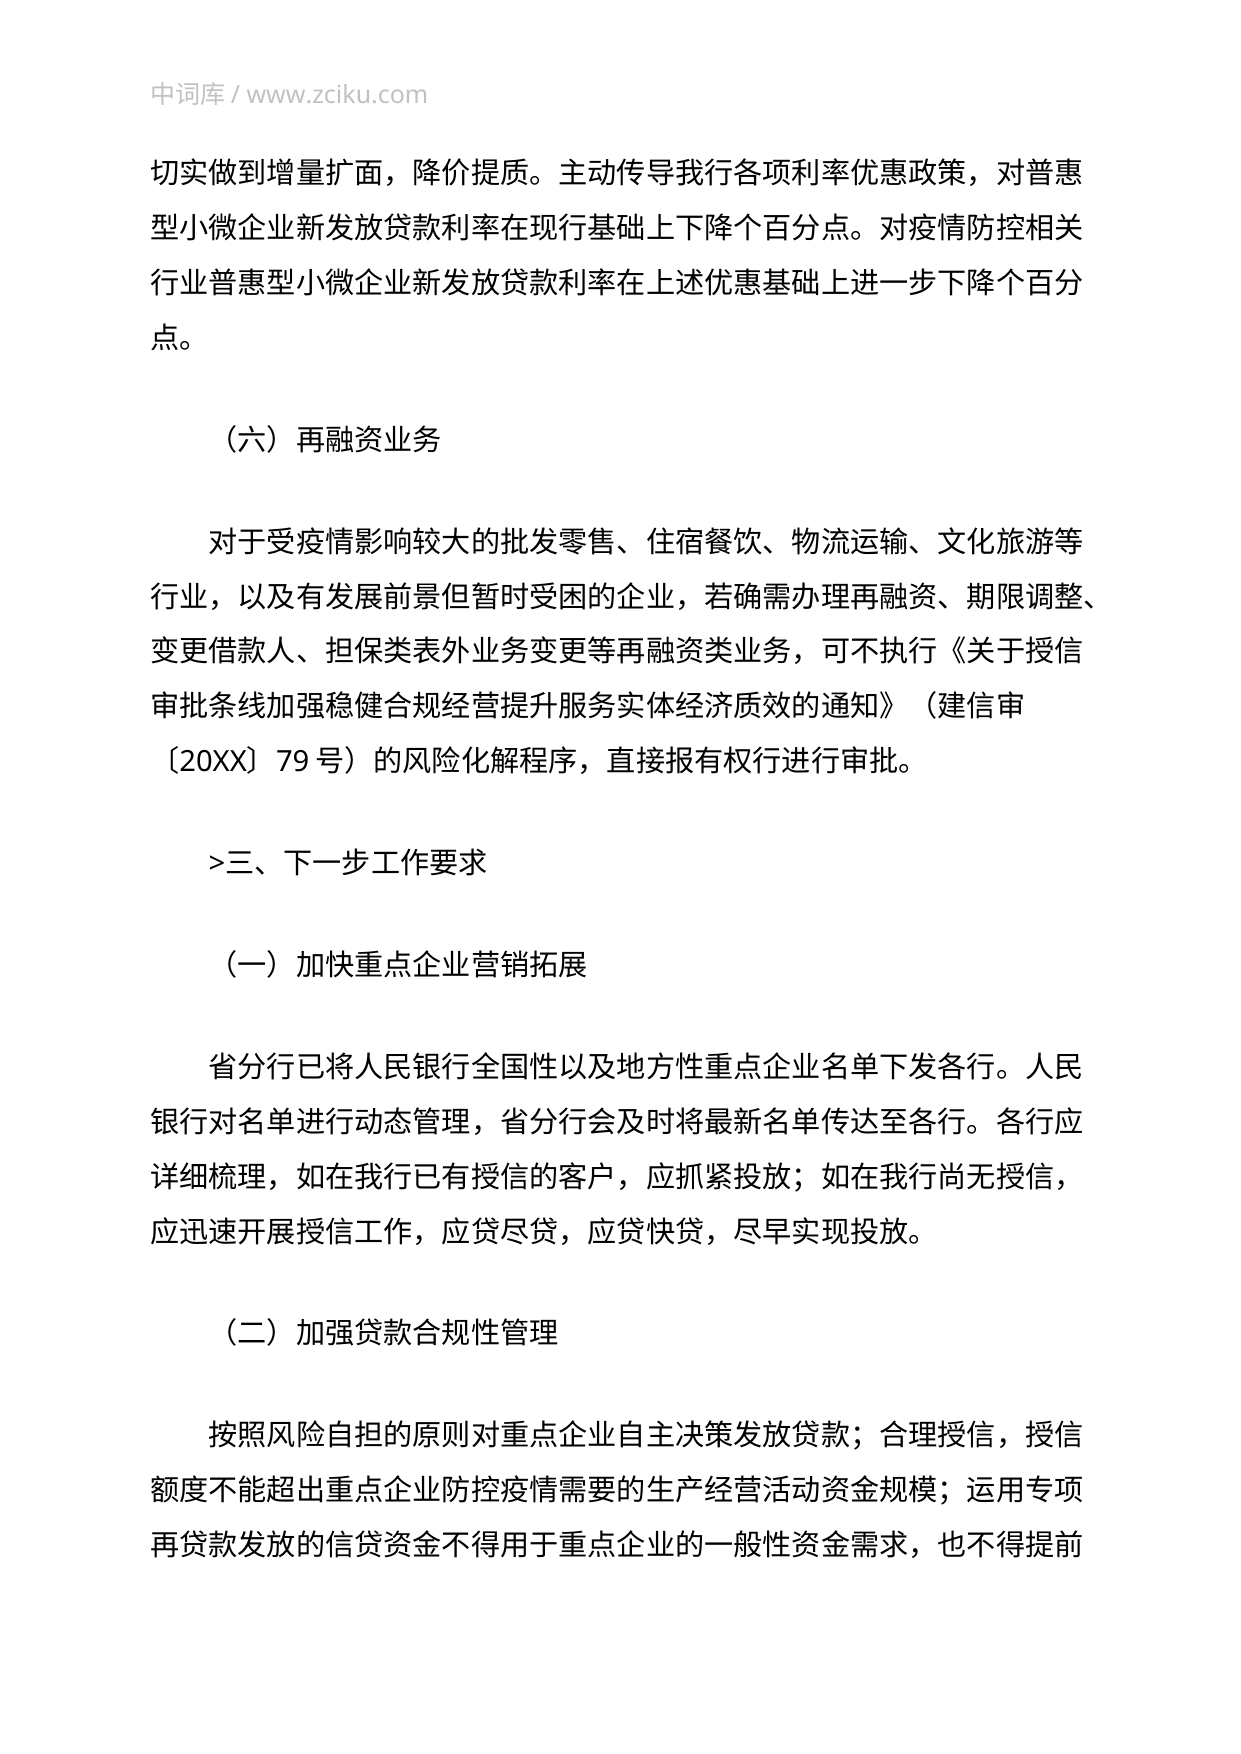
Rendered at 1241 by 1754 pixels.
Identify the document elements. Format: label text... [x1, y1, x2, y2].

text >三、下一步工作要求 [150, 840, 1090, 882]
text 对于受疫情影响较大的批发零售、住宿餐饮、物流运输、文化旅游等行业，以及有发展前景但暂时受困的企业，若确需办理再融资、期限调整、变更借款人、担保类表外业务变更等再融资类业务，可不执行《关于授信审批条线加强稳健合规经营提升服务实体经济质效的通知》（建信审〔20XX〕79号）的风险化解程序，直接报有权行进行审批。 [150, 518, 1090, 780]
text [150, 1412, 1090, 1564]
text （一）加快重点企业营销拓展 [150, 942, 1090, 984]
text （二）加强贷款合规性管理 [150, 1310, 1090, 1352]
text （六）再融资业务 [150, 416, 1090, 459]
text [150, 150, 1090, 357]
text 省分行已将人民银行全国性以及地方性重点企业名单下发各行。人民银行对名单进行动态管理，省分行会及时将最新名单传达至各行。各行应详细梳理，如在我行已有授信的客户，应抓紧投放；如在我行尚无授信，应迅速开展授信工作，应贷尽贷，应贷快贷，尽早实现投放。 [150, 1043, 1090, 1251]
